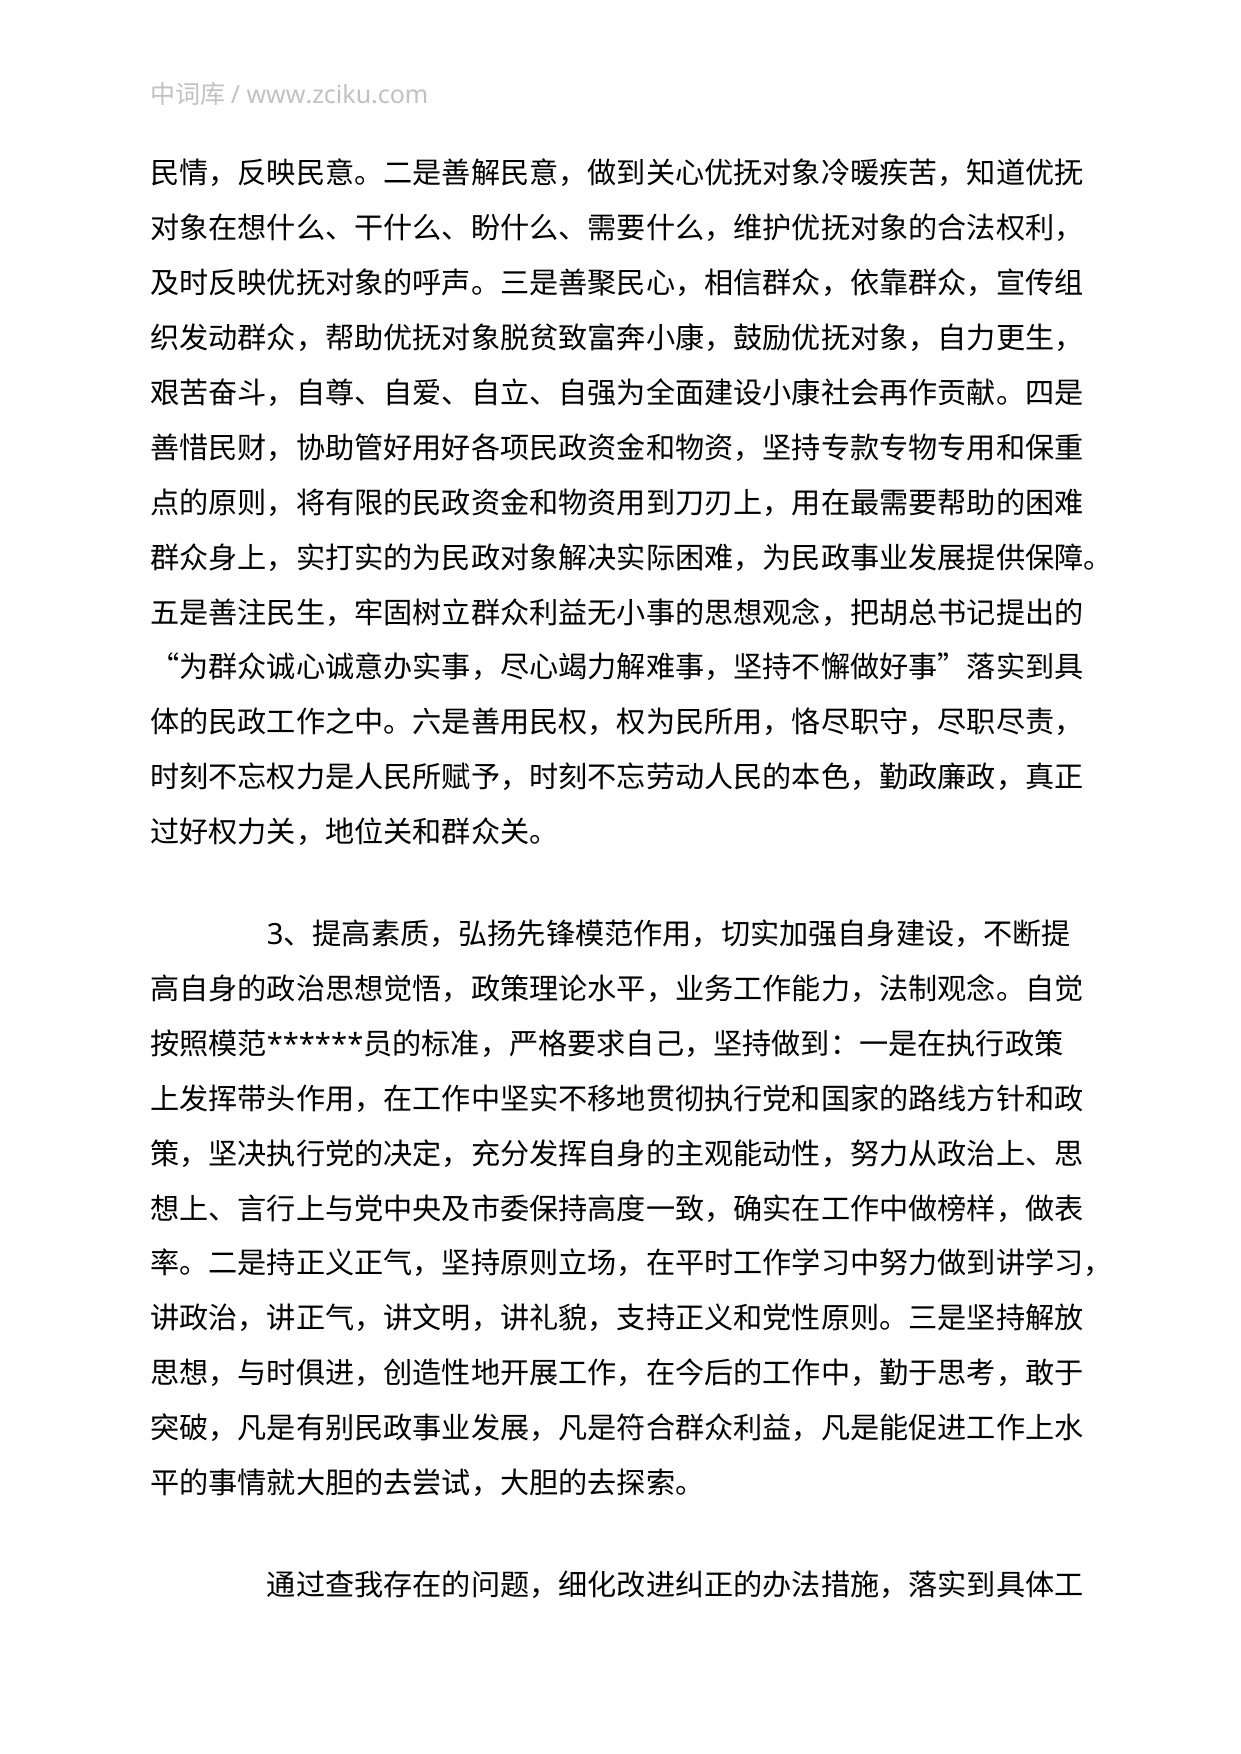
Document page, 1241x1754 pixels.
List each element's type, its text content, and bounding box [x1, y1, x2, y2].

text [150, 150, 1090, 851]
text 3、提高素质，弘扬先锋模范作用，切实加强自身建设，不断提高自身的政治思想觉悟，政策理论水平，业务工作能力，法制观念。自觉按照模范******员的标准，严格要求自己，坚持做到：一是在执行政策上发挥带头作用，在工作中坚实不移地贯彻执行党和国家的路线方针和政策，坚决执行党的决定，充分发挥自身的主观能动性，努力从政治上、思想上、言行上与党中央及市委保持高度一致，确实在工作中做榜样，做表率。二是持正义正气，坚持原则立场，在平时工作学习中努力做到讲学习，讲政治，讲正气，讲文明，讲礼貌，支持正义和党性原则。三是坚持解放思想，与时俱进，创造性地开展工作，在今后的工作中，勤于思考，敢于突破，凡是有别民政事业发展，凡是符合群众利益，凡是能促进工作上水平的事情就大胆的去尝试，大胆的去探索。 [150, 911, 1090, 1502]
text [150, 1561, 1090, 1604]
